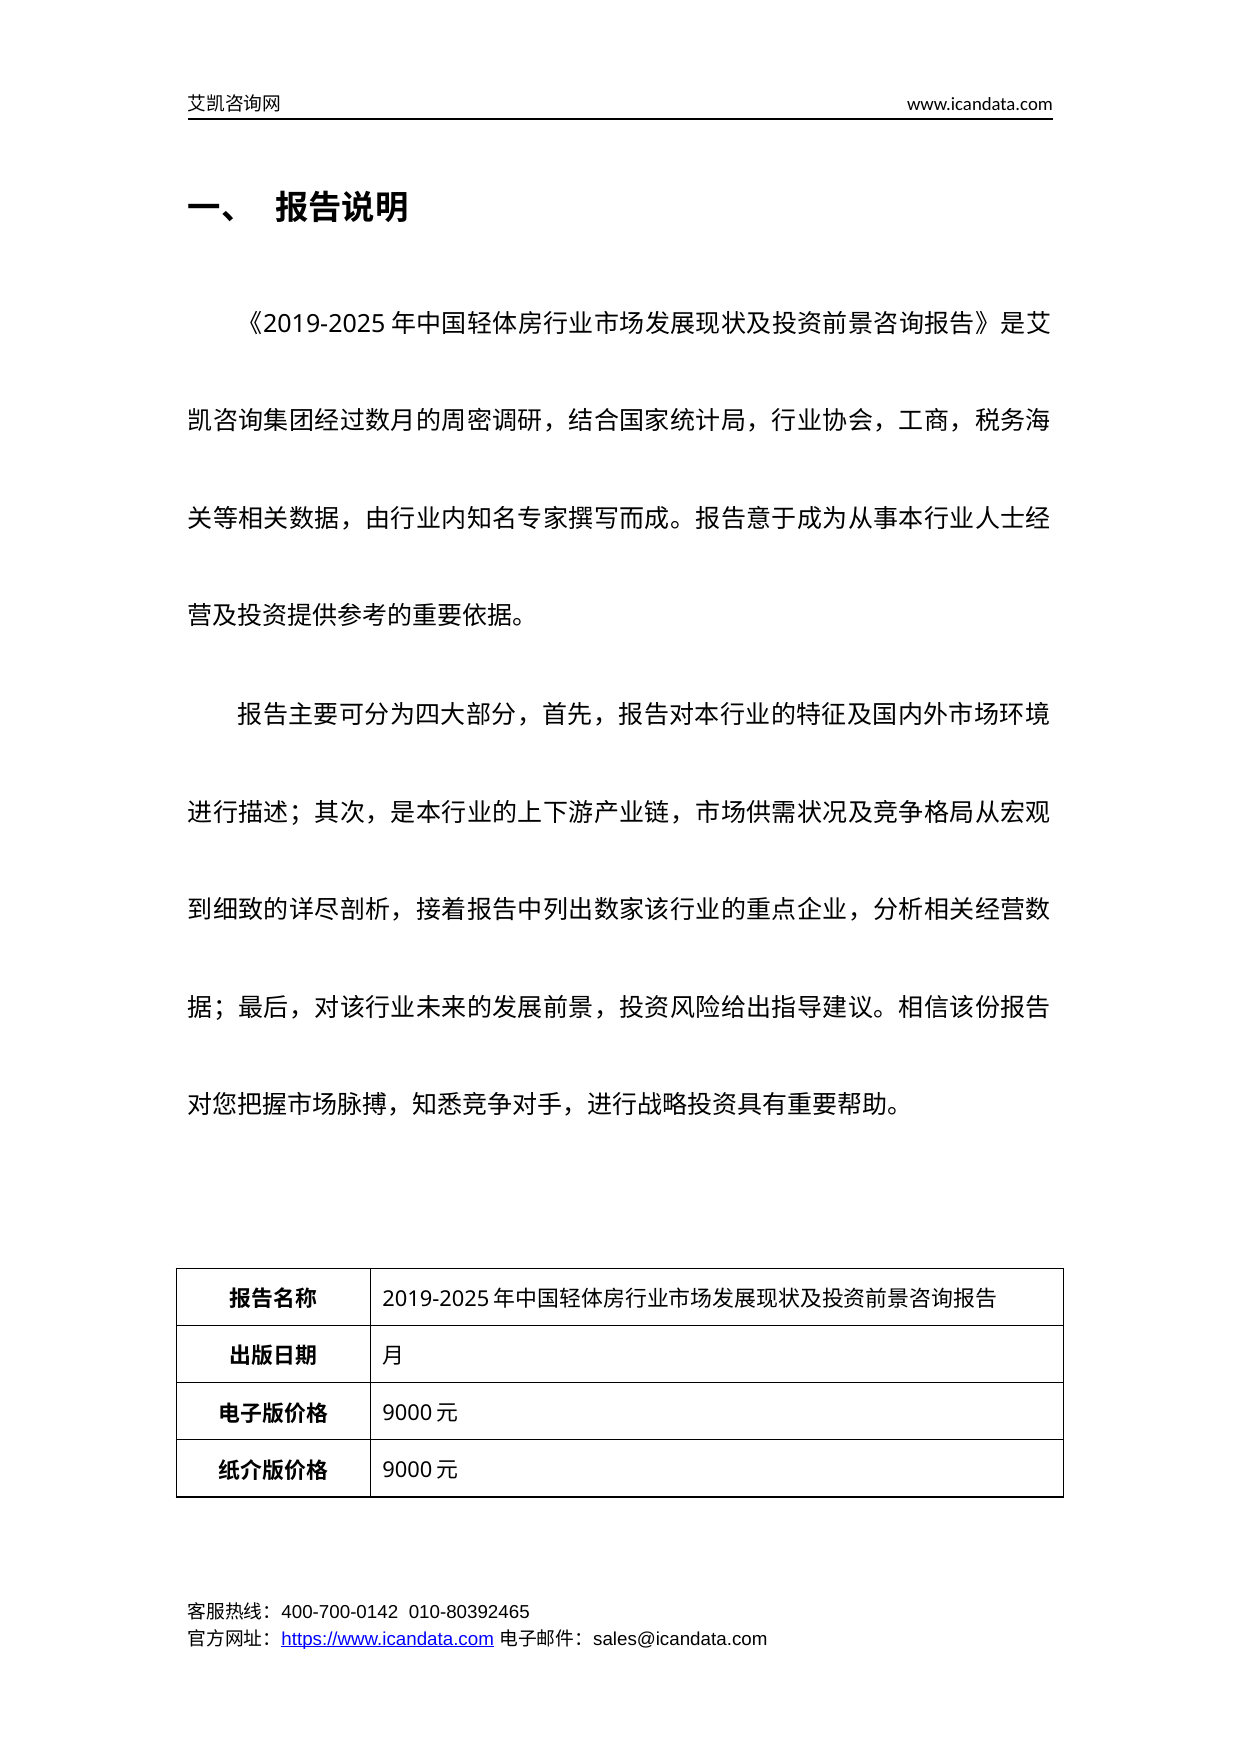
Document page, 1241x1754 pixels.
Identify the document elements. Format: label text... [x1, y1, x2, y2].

table_cell 月 [371, 1326, 1063, 1382]
table_cell 9000元 [371, 1440, 1063, 1496]
table_cell 9000元 [371, 1383, 1063, 1439]
table_cell 纸介版价格 [177, 1440, 370, 1496]
table_cell 电子版价格 [177, 1383, 370, 1439]
table_header 报告名称 [177, 1269, 370, 1325]
text 《2019-2025年中国轻体房行业市场发展现状及投资前景咨询报告》是艾凯咨询集团经过数月的周密调研，结合国家统计局，行业协会，工商，税务海关等相关数据，由行业内知名专家撰写而成。报告意于成为从事本行业人士经营及投资提供参考的重要依据。 [187, 289, 1053, 646]
table_cell 出版日期 [177, 1326, 370, 1382]
subtitle 报告说明 [187, 172, 1053, 237]
table_header 2019-2025年中国轻体房行业市场发展现状及投资前景咨询报告 [371, 1269, 1063, 1325]
text 报告主要可分为四大部分，首先，报告对本行业的特征及国内外市场环境进行描述；其次，是本行业的上下游产业链，市场供需状况及竞争格局从宏观到细致的详尽剖析，接着报告中列出数家该行业的重点企业，分析相关经营数据；最后，对该行业未来的发展前景，投资风险给出指导建议。相信该份报告对您把握市场脉搏，知悉竞争对手，进行战略投资具有重要帮助。 [187, 681, 1053, 1136]
